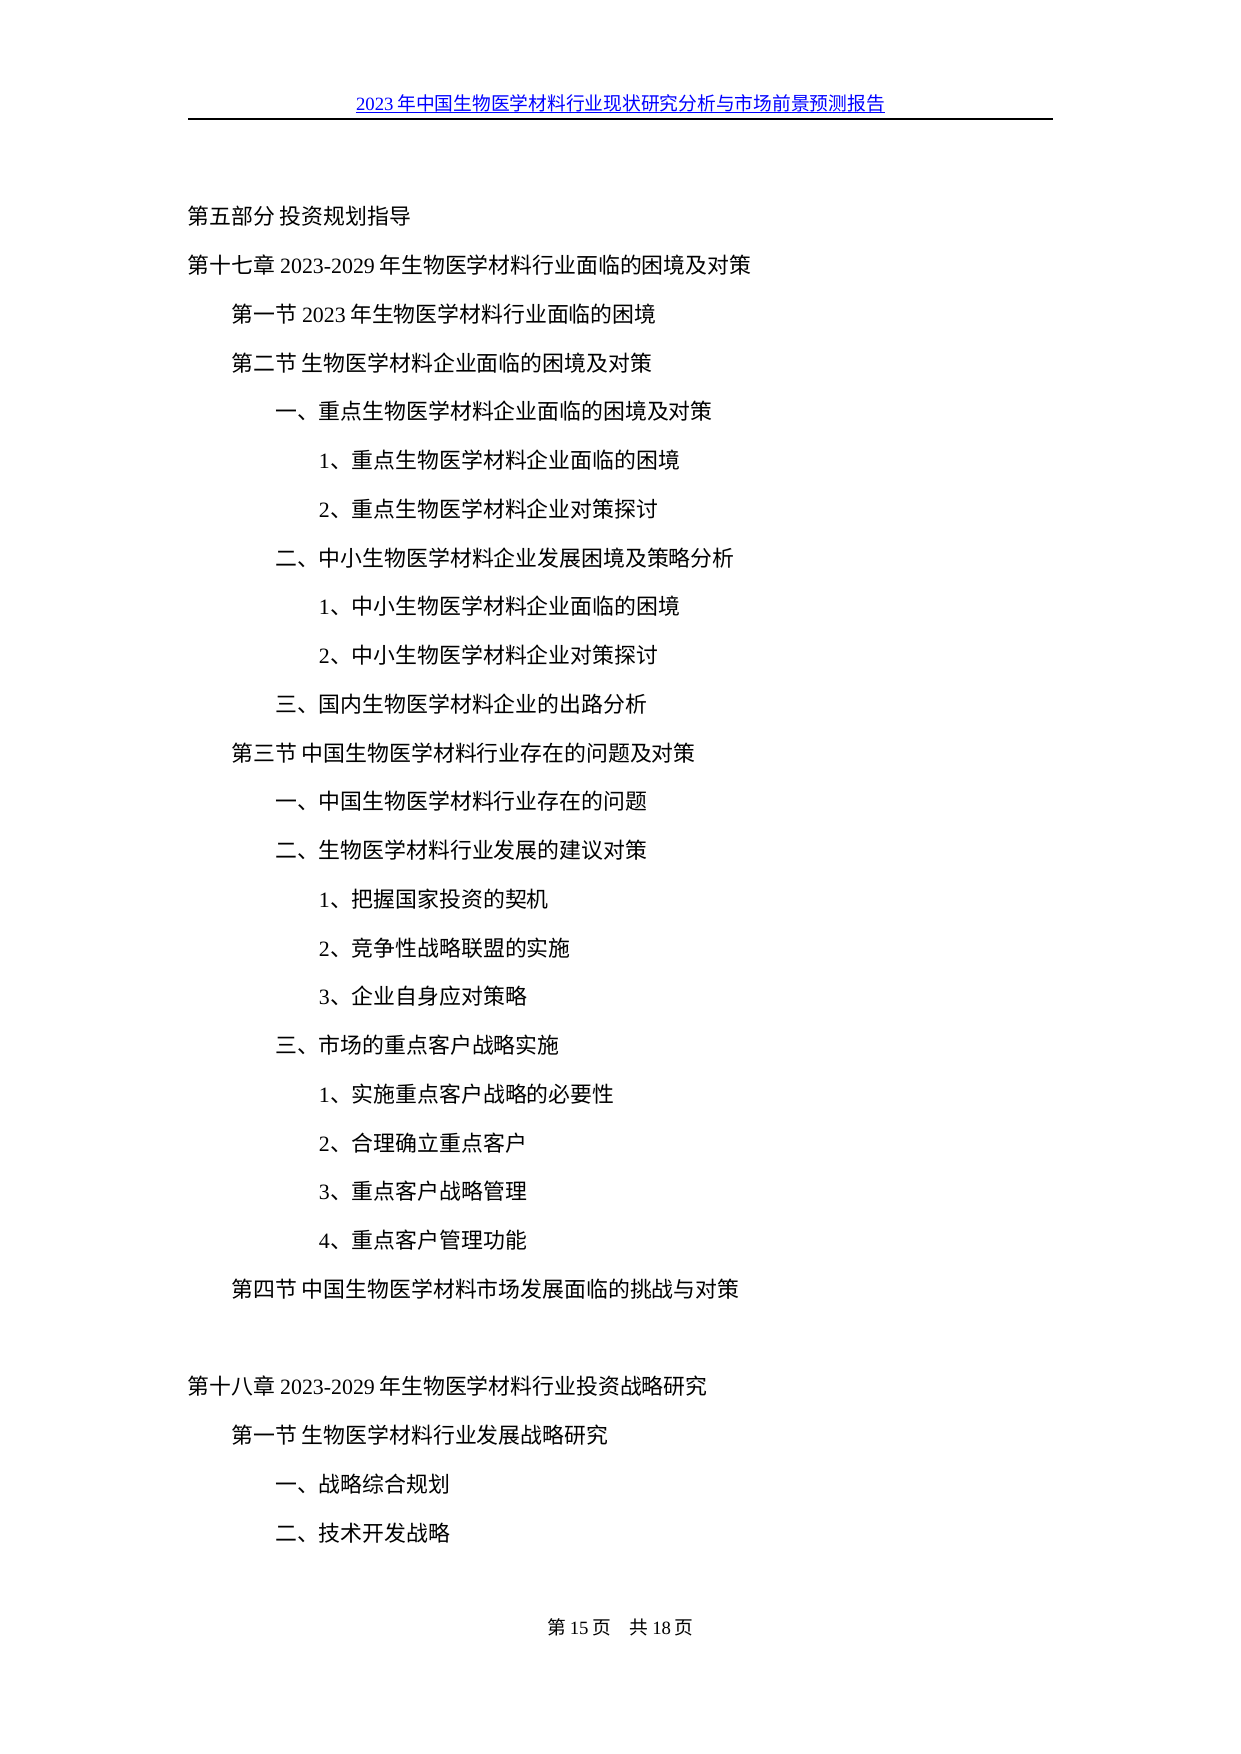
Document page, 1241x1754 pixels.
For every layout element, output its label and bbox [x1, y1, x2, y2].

text [187, 150, 1053, 1548]
